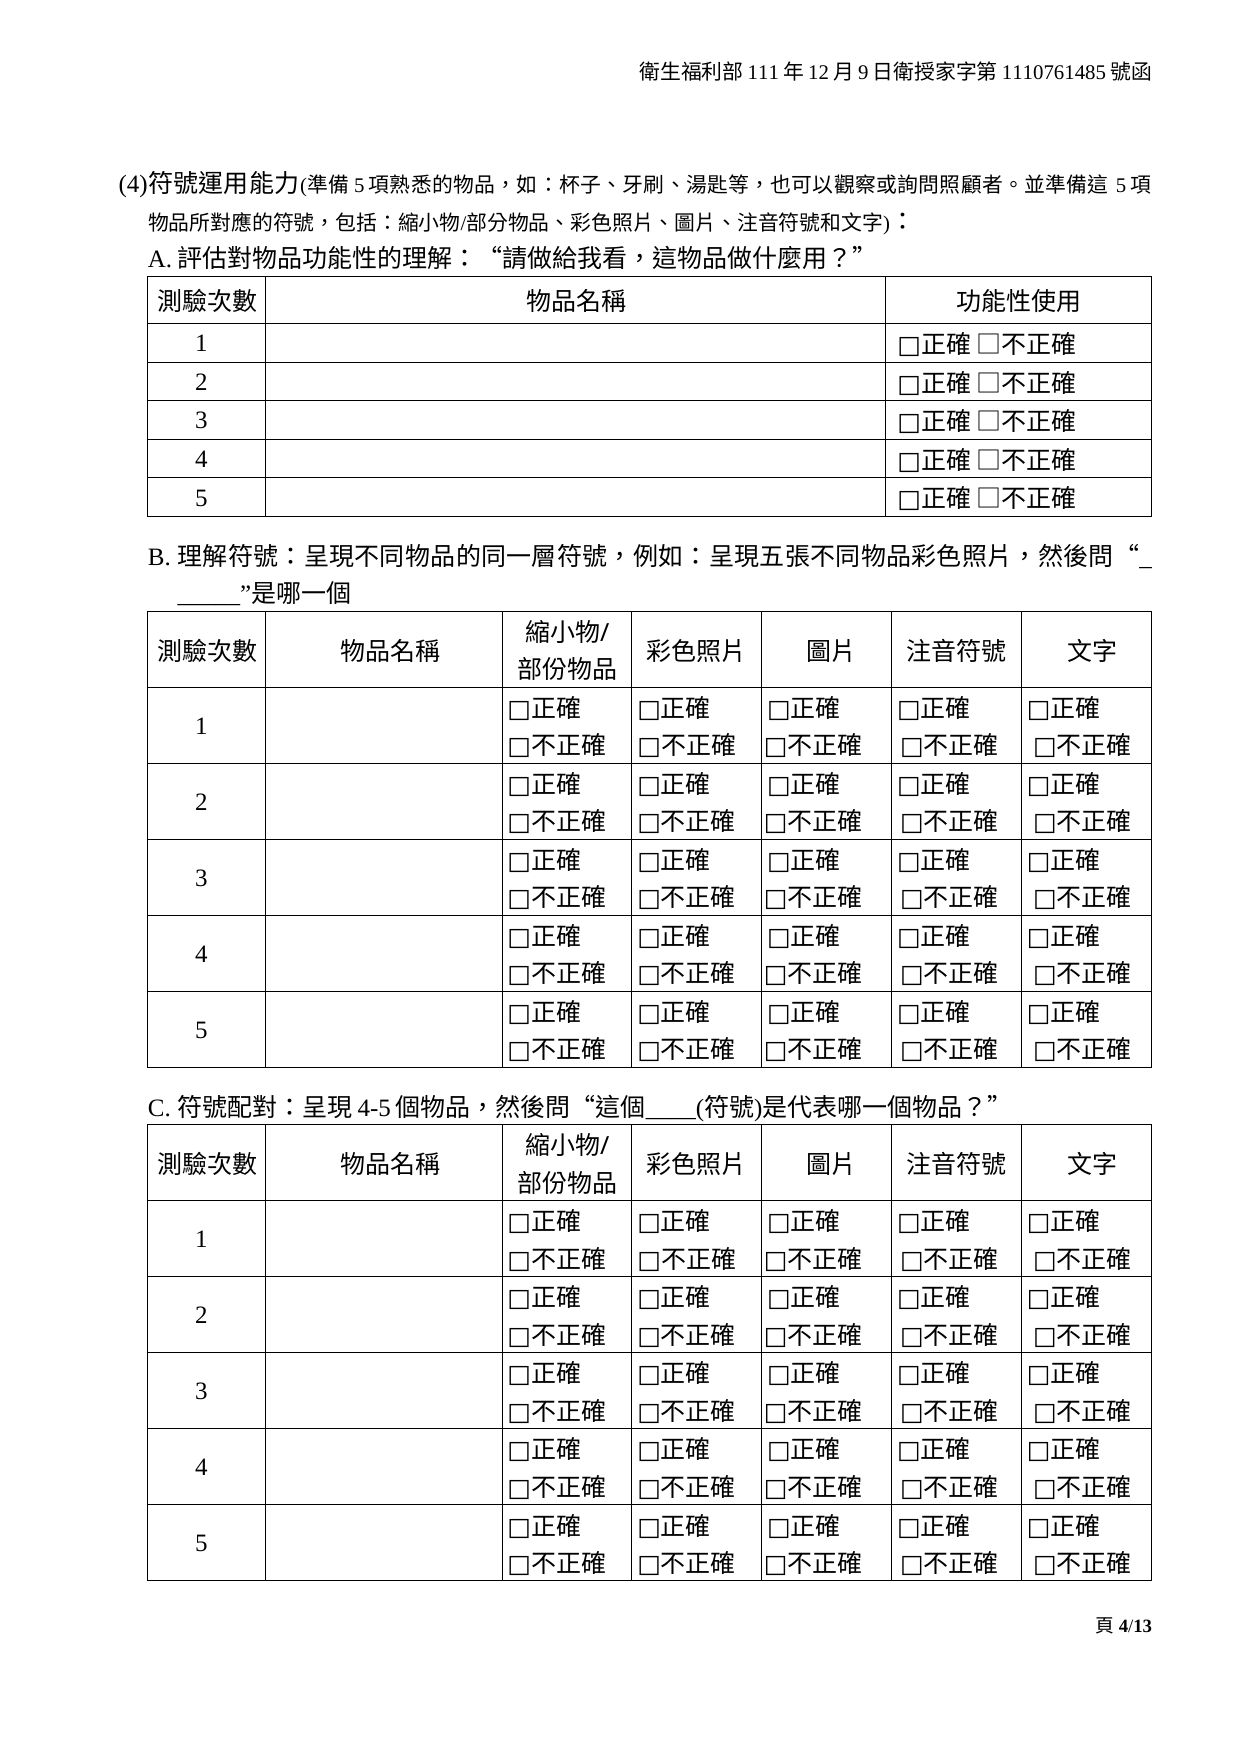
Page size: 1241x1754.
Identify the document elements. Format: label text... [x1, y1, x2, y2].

table_cell 正確 不正確 [1022, 992, 1151, 1067]
table_cell [266, 1277, 502, 1352]
table_cell 正確 不正確 [892, 1429, 1021, 1504]
table_cell 正確 不正確 [892, 992, 1021, 1067]
table_cell 正確 不正確 [892, 916, 1021, 991]
table_header 圖片 [762, 1125, 891, 1200]
table_cell 正確 不正確 [762, 916, 891, 991]
table_cell 4 [148, 1429, 265, 1504]
table_cell 正確 不正確 [892, 1201, 1021, 1276]
table_cell [266, 324, 885, 362]
table_cell 正確 不正確 [632, 1429, 761, 1504]
table_header 物品名稱 [266, 1125, 502, 1200]
table_cell 正確 不正確 [1022, 840, 1151, 915]
table_cell 正確 不正確 [1022, 764, 1151, 839]
table_cell [266, 916, 502, 991]
table_cell 5 [148, 992, 265, 1067]
table_header 測驗次數 [148, 612, 265, 687]
table_cell 3 [148, 1353, 265, 1428]
table_cell 正確 不正確 [632, 688, 761, 763]
table_header 功能性使用 [886, 277, 1151, 323]
table_cell 正確 不正確 [1022, 1201, 1151, 1276]
table_cell 1 [148, 688, 265, 763]
table_cell 正確 不正確 [632, 1353, 761, 1428]
table_cell 正確 不正確 [503, 1201, 631, 1276]
table_cell 正確 不正確 [762, 1201, 891, 1276]
table_cell 正確 不正確 [886, 363, 1151, 400]
table_cell 正確 不正確 [892, 1353, 1021, 1428]
table_cell 5 [148, 478, 265, 516]
table_cell [266, 363, 885, 400]
table_cell 3 [148, 840, 265, 915]
table_cell 正確 不正確 [503, 1429, 631, 1504]
table_cell 正確 不正確 [503, 840, 631, 915]
table_cell 2 [148, 764, 265, 839]
table_cell 正確 不正確 [632, 840, 761, 915]
table_cell 2 [148, 363, 265, 400]
table_cell 正確 不正確 [503, 1277, 631, 1352]
table_cell 正確 不正確 [892, 688, 1021, 763]
table_cell 正確 不正確 [892, 1277, 1021, 1352]
table_header 注音符號 [892, 1125, 1021, 1200]
table_cell [266, 992, 502, 1067]
table_cell 1 [148, 324, 265, 362]
table_cell [266, 764, 502, 839]
table_cell 正確 不正確 [892, 840, 1021, 915]
table_cell 5 [148, 1505, 265, 1580]
table_cell [266, 401, 885, 439]
table_cell [266, 1353, 502, 1428]
table_cell [266, 1429, 502, 1504]
table_header 測驗次數 [148, 1125, 265, 1200]
table_cell [266, 1201, 502, 1276]
table_cell 1 [148, 1201, 265, 1276]
table_cell 正確 不正確 [503, 1505, 631, 1580]
table_cell 正確 不正確 [762, 1277, 891, 1352]
table_header 測驗次數 [148, 277, 265, 323]
table_cell 正確 不正確 [886, 324, 1151, 362]
table_cell 正確 不正確 [632, 992, 761, 1067]
table_cell 正確 不正確 [762, 840, 891, 915]
table_header 物品名稱 [266, 277, 885, 323]
table_cell 正確 不正確 [1022, 688, 1151, 763]
table_header 文字 [1022, 612, 1151, 687]
table_cell 正確 不正確 [762, 1505, 891, 1580]
table_header 縮小物/ 部份物品 [503, 612, 631, 687]
table_header 圖片 [762, 612, 891, 687]
table_cell 正確 不正確 [892, 1505, 1021, 1580]
list 評估對物品功能性的理解：“請做給我看，這物品做什麼用？” [148, 238, 1152, 276]
table_cell [266, 688, 502, 763]
table_header 注音符號 [892, 612, 1021, 687]
table_cell 正確 不正確 [1022, 1277, 1151, 1352]
table_cell 正確 不正確 [886, 440, 1151, 477]
table_cell 正確 不正確 [632, 1277, 761, 1352]
table_header 文字 [1022, 1125, 1151, 1200]
table_cell 正確 不正確 [503, 916, 631, 991]
table_cell 正確 不正確 [762, 1353, 891, 1428]
table_cell 正確 不正確 [632, 1505, 761, 1580]
table_cell 正確 不正確 [632, 764, 761, 839]
table_cell 正確 不正確 [762, 1429, 891, 1504]
table_cell [266, 1505, 502, 1580]
table_cell 正確 不正確 [1022, 1505, 1151, 1580]
table_cell 正確 不正確 [886, 401, 1151, 439]
list 符號配對：呈現4-5個物品，然後問“這個____(符號)是代表哪一個物品？” [148, 1087, 1152, 1124]
table_cell 正確 不正確 [632, 1201, 761, 1276]
table_cell 正確 不正確 [503, 1353, 631, 1428]
table_cell 正確 不正確 [886, 478, 1151, 516]
list 理解符號：呈現不同物品的同一層符號，例如：呈現五張不同物品彩色照片，然後問“______”是哪一個 [148, 536, 1152, 611]
list 符號運用能力(準備5項熟悉的物品，如：杯子、牙刷、湯匙等，也可以觀察或詢問照顧者。並準備這5項物品所對應的符號，包括：縮小物/部分物品、彩色照片、圖片、注音符號和文字)： [118, 163, 1152, 238]
table_cell 正確 不正確 [762, 764, 891, 839]
table_cell 正確 不正確 [503, 992, 631, 1067]
table_cell 正確 不正確 [1022, 916, 1151, 991]
table_cell 正確 不正確 [892, 764, 1021, 839]
table_cell 正確 不正確 [503, 764, 631, 839]
table_cell 4 [148, 916, 265, 991]
table_header 縮小物/ 部份物品 [503, 1125, 631, 1200]
table_cell 正確 不正確 [503, 688, 631, 763]
table_cell 4 [148, 440, 265, 477]
table_cell [266, 478, 885, 516]
table_header 彩色照片 [632, 612, 761, 687]
table_cell 3 [148, 401, 265, 439]
table_header 物品名稱 [266, 612, 502, 687]
table_cell 2 [148, 1277, 265, 1352]
table_cell 正確 不正確 [762, 992, 891, 1067]
table_cell [266, 840, 502, 915]
table_cell 正確 不正確 [1022, 1429, 1151, 1504]
table_cell 正確 不正確 [762, 688, 891, 763]
table_cell 正確 不正確 [632, 916, 761, 991]
table_cell [266, 440, 885, 477]
table_header 彩色照片 [632, 1125, 761, 1200]
table_cell 正確 不正確 [1022, 1353, 1151, 1428]
